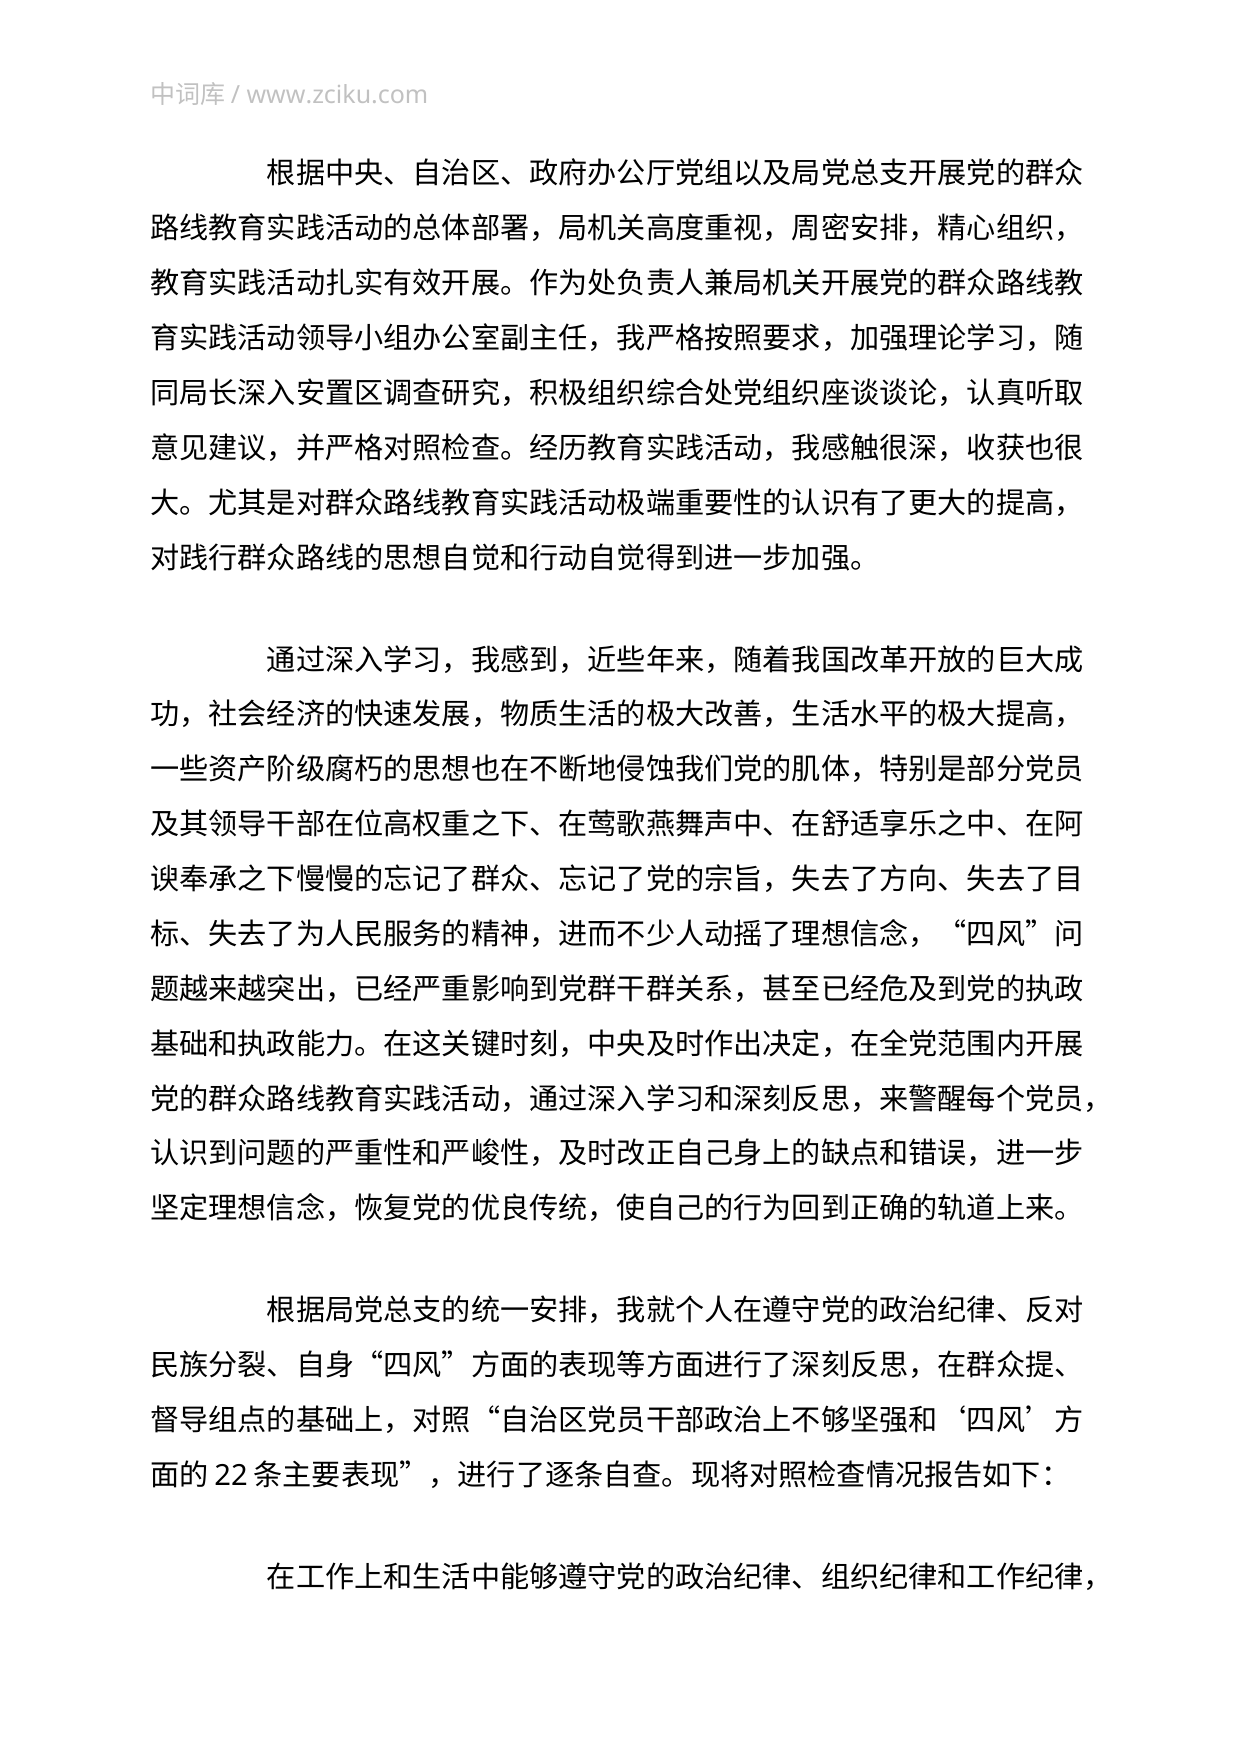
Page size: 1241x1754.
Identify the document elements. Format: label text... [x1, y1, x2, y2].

text 通过深入学习，我感到，近些年来，随着我国改革开放的巨大成功，社会经济的快速发展，物质生活的极大改善，生活水平的极大提高，一些资产阶级腐朽的思想也在不断地侵蚀我们党的肌体，特别是部分党员及其领导干部在位高权重之下、在莺歌燕舞声中、在舒适享乐之中、在阿谀奉承之下慢慢的忘记了群众、忘记了党的宗旨，失去了方向、失去了目标、失去了为人民服务的精神，进而不少人动摇了理想信念，“四风”问题越来越突出，已经严重影响到党群干群关系，甚至已经危及到党的执政基础和执政能力。在这关键时刻，中央及时作出决定，在全党范围内开展党的群众路线教育实践活动，通过深入学习和深刻反思，来警醒每个党员，认识到问题的严重性和严峻性，及时改正自己身上的缺点和错误，进一步坚定理想信念，恢复党的优良传统，使自己的行为回到正确的轨道上来。 [150, 636, 1090, 1227]
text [150, 1553, 1090, 1596]
text 根据局党总支的统一安排，我就个人在遵守党的政治纪律、反对民族分裂、自身“四风”方面的表现等方面进行了深刻反思，在群众提、督导组点的基础上，对照“自治区党员干部政治上不够坚强和‘四风’方面的22条主要表现”，进行了逐条自查。现将对照检查情况报告如下： [150, 1287, 1090, 1494]
text 根据中央、自治区、政府办公厅党组以及局党总支开展党的群众路线教育实践活动的总体部署，局机关高度重视，周密安排，精心组织，教育实践活动扎实有效开展。作为处负责人兼局机关开展党的群众路线教育实践活动领导小组办公室副主任，我严格按照要求，加强理论学习，随同局长深入安置区调查研究，积极组织综合处党组织座谈谈论，认真听取意见建议，并严格对照检查。经历教育实践活动，我感触很深，收获也很大。尤其是对群众路线教育实践活动极端重要性的认识有了更大的提高，对践行群众路线的思想自觉和行动自觉得到进一步加强。 [150, 150, 1090, 577]
